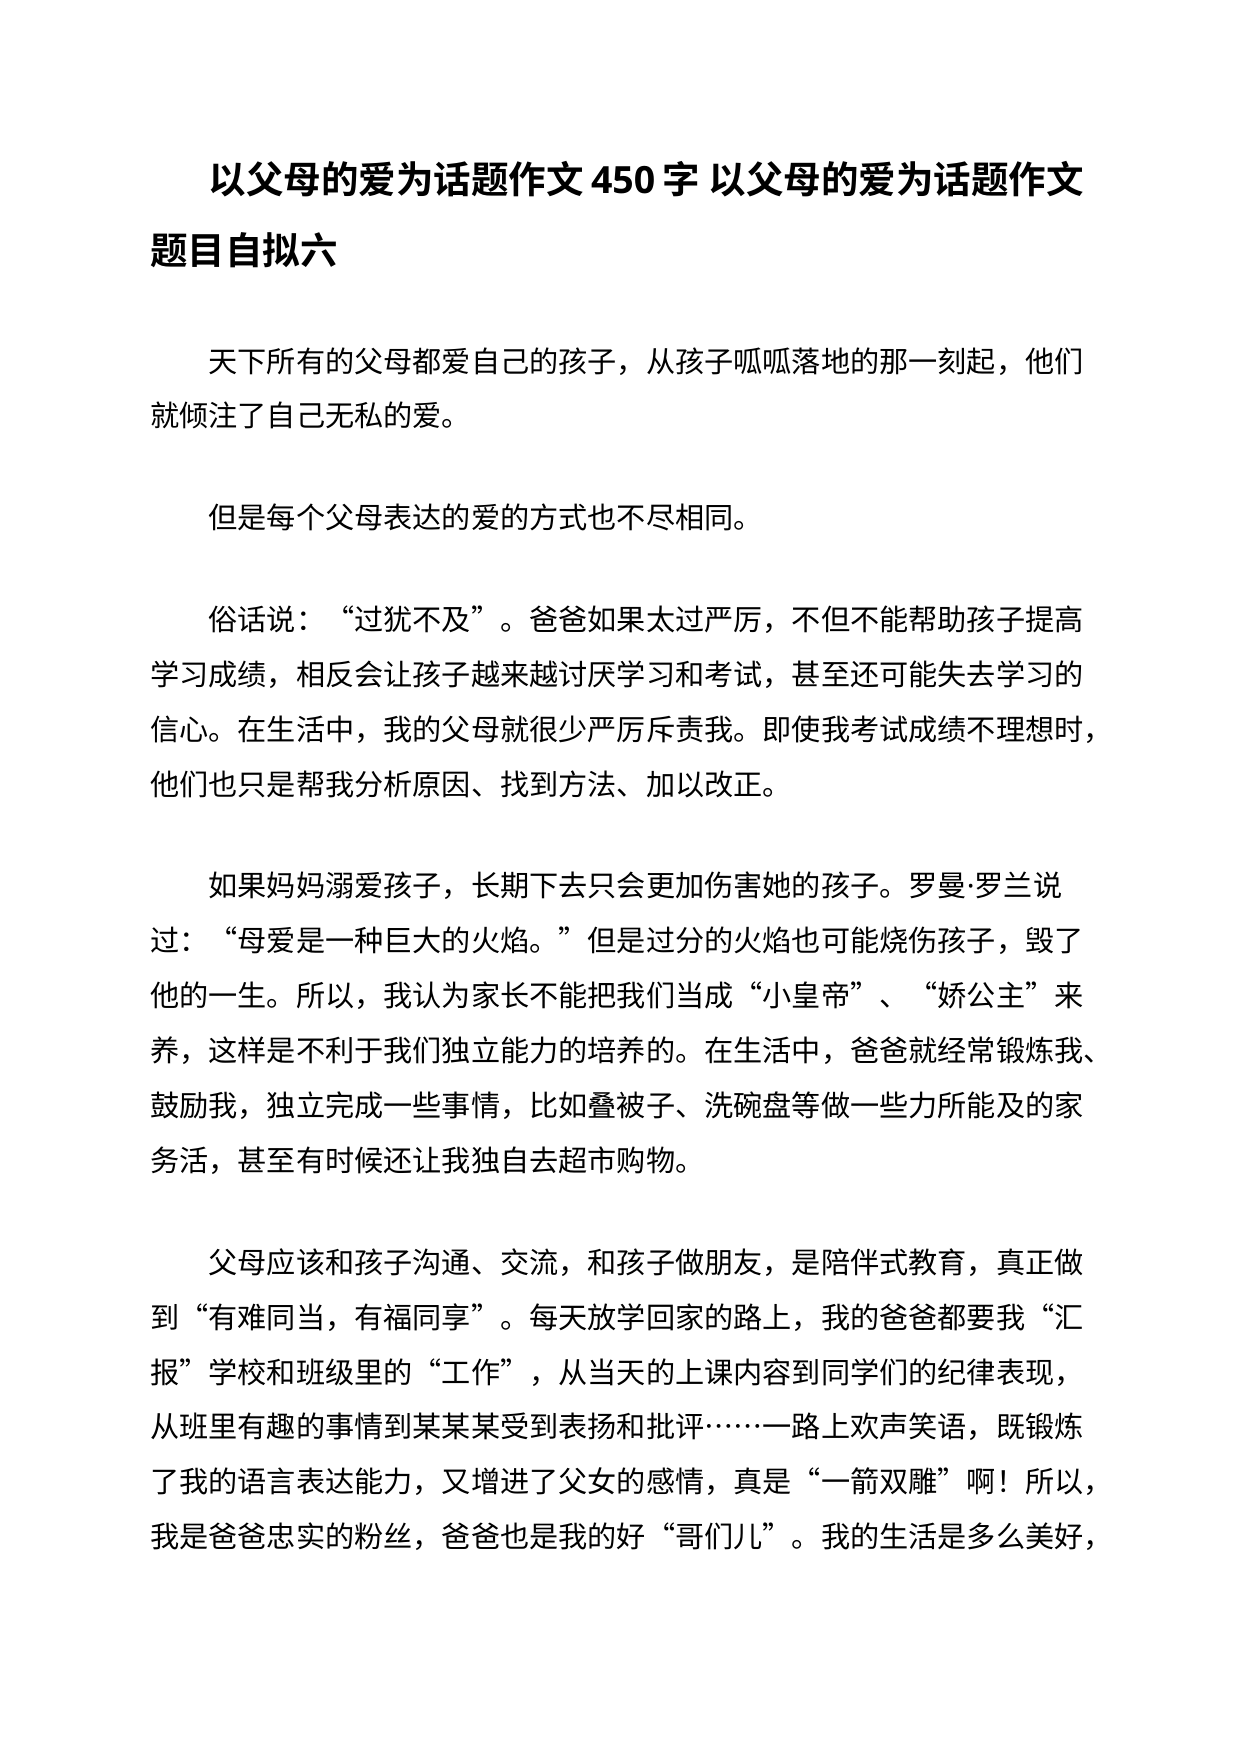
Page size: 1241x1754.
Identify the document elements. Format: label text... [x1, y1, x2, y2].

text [150, 1239, 1090, 1556]
text 俗话说：“过犹不及”。爸爸如果太过严厉，不但不能帮助孩子提高学习成绩，相反会让孩子越来越讨厌学习和考试，甚至还可能失去学习的信心。在生活中，我的父母就很少严厉斥责我。即使我考试成绩不理想时，他们也只是帮我分析原因、找到方法、加以改正。 [150, 597, 1090, 803]
text 如果妈妈溺爱孩子，长期下去只会更加伤害她的孩子。罗曼·罗兰说过：“母爱是一种巨大的火焰。”但是过分的火焰也可能烧伤孩子，毁了他的一生。所以，我认为家长不能把我们当成“小皇帝”、“娇公主”来养，这样是不利于我们独立能力的培养的。在生活中，爸爸就经常锻炼我、鼓励我，独立完成一些事情，比如叠被子、洗碗盘等做一些力所能及的家务活，甚至有时候还让我独自去超市购物。 [150, 863, 1090, 1180]
text 以父母的爱为话题作文450字 以父母的爱为话题作文题目自拟六 [150, 150, 1090, 275]
text 天下所有的父母都爱自己的孩子，从孩子呱呱落地的那一刻起，他们就倾注了自己无私的爱。 [150, 338, 1090, 435]
text 但是每个父母表达的爱的方式也不尽相同。 [150, 495, 1090, 537]
